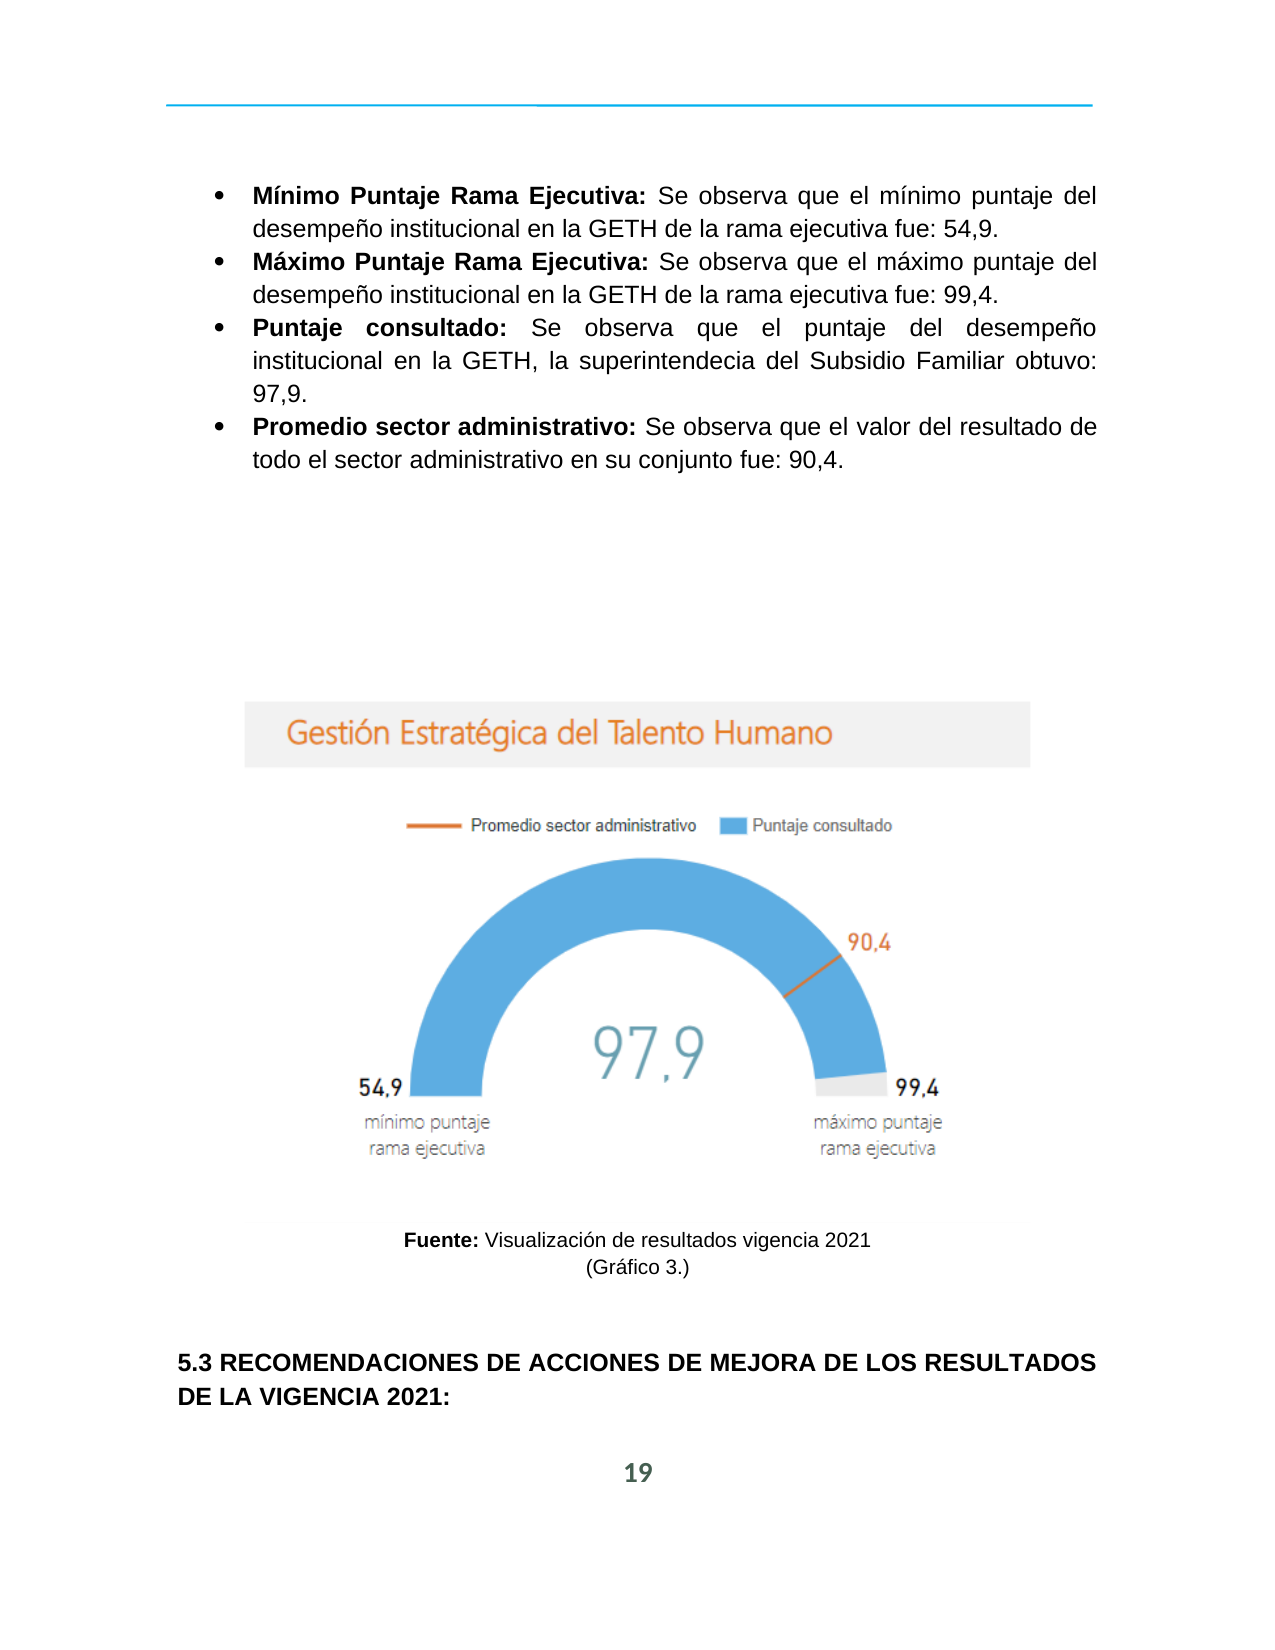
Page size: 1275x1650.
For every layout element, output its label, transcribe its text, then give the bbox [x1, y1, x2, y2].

list Mínimo Puntaje Rama Ejecutiva: Se observa que el mínimo puntaje del desempeño institucional en la GETH de la rama ejecutiva fue: 54,9. [215, 181, 1098, 242]
picture [244, 697, 1031, 1223]
text 5.3 RECOMENDACIONES DE ACCIONES DE MEJORA DE LOS RESULTADOS DE LA VIGENCIA 2021: [177, 1348, 1098, 1410]
list Promedio sector administrativo: Se observa que el valor del resultado de todo el sector administrativo en su conjunto fue: 90,4. [215, 412, 1098, 474]
list Máximo Puntaje Rama Ejecutiva: Se observa que el máximo puntaje del desempeño institucional en la GETH de la rama ejecutiva fue: 99,4. [215, 247, 1098, 309]
text (Gráfico 3.) [177, 1255, 1098, 1279]
list Puntaje consultado: Se observa que el puntaje del desempeño institucional en la GETH, la superintendecia del Subsidio Familiar obtuvo: 97,9. [215, 313, 1098, 408]
text Fuente: Visualización de resultados vigencia 2021 [177, 1227, 1098, 1251]
